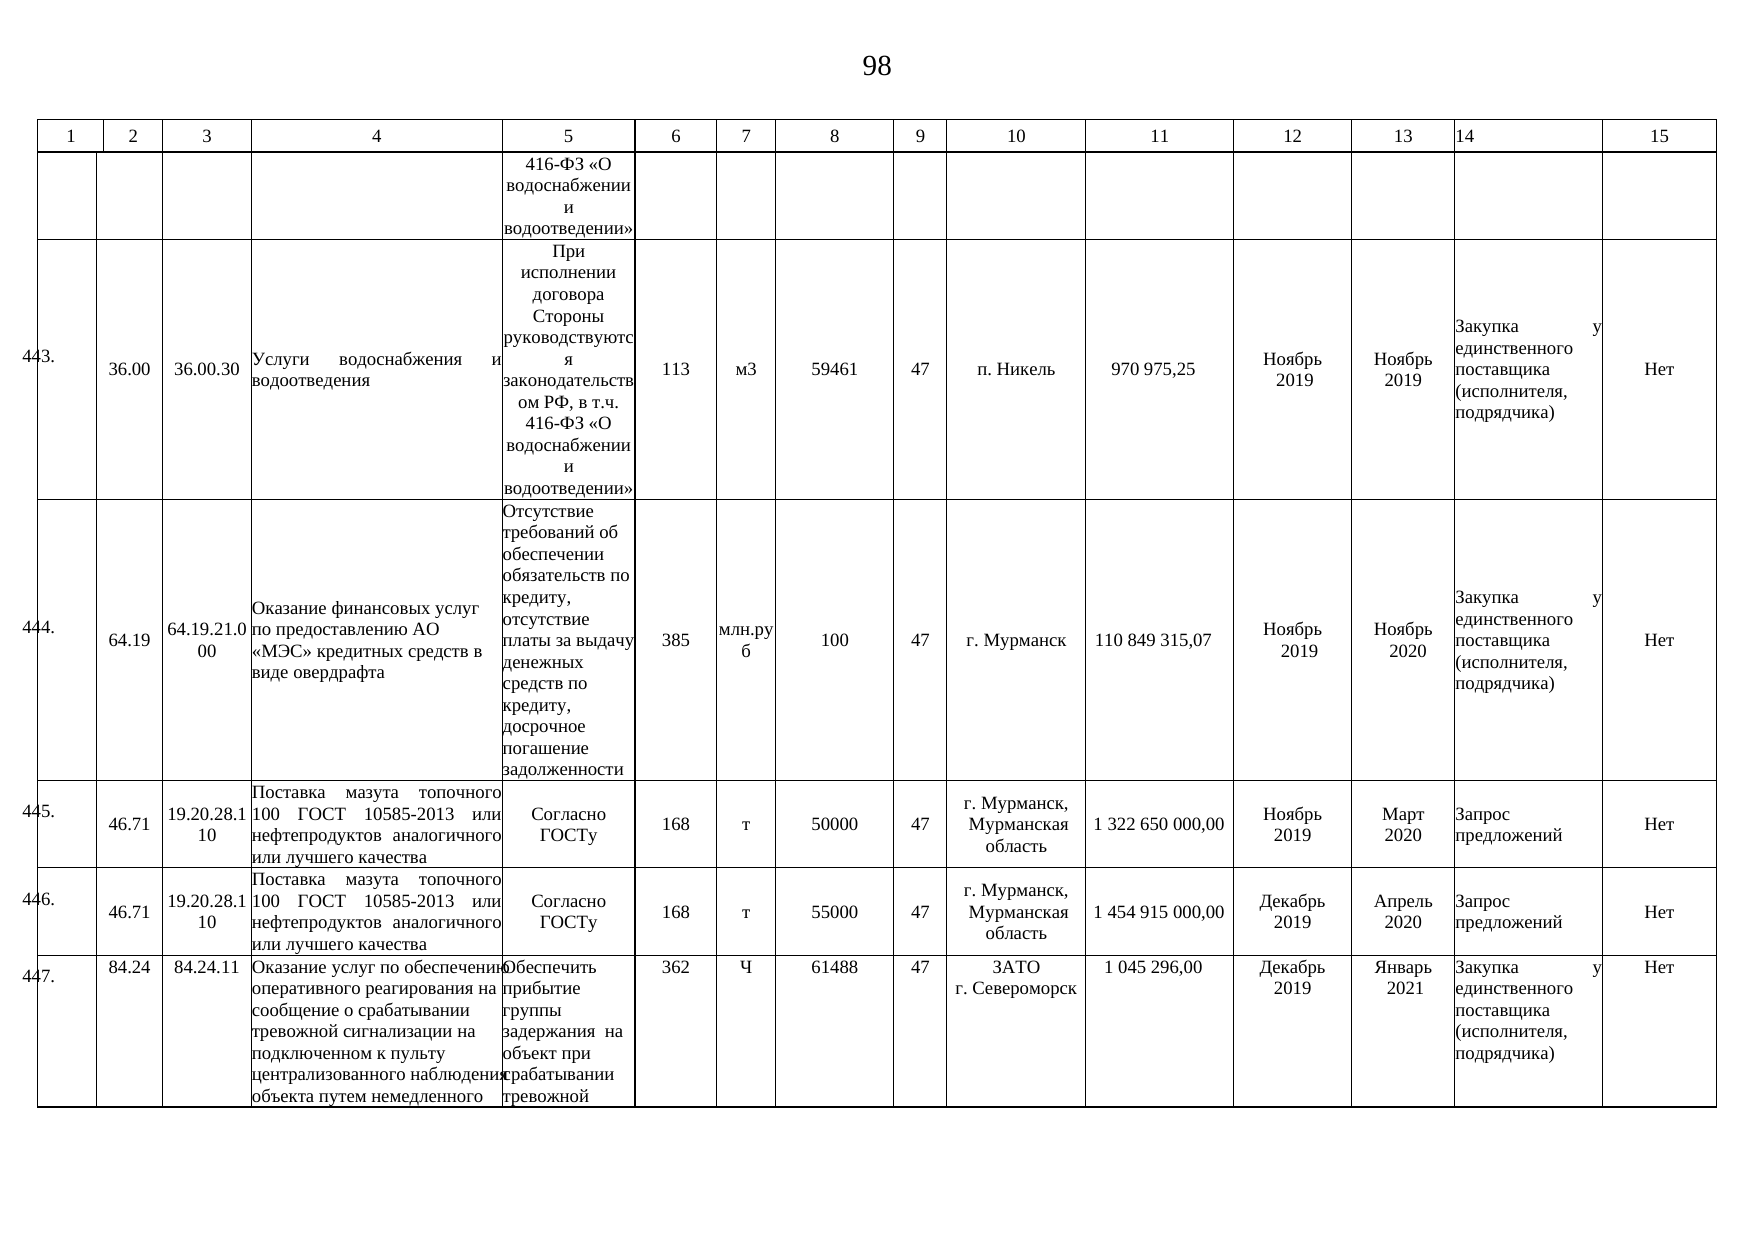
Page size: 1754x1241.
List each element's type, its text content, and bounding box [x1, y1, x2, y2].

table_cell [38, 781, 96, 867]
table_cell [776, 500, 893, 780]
table_header 14 [1455, 120, 1602, 151]
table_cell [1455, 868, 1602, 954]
table_header 9 [894, 120, 946, 151]
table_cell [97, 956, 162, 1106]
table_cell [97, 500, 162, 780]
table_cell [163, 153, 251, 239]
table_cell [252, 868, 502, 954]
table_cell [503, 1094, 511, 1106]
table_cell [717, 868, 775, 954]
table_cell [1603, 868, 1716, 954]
table_header 3 [163, 120, 251, 151]
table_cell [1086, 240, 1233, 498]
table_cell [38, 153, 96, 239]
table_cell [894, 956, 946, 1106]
table_header 13 [1352, 120, 1454, 151]
table_header 11 [1086, 120, 1233, 151]
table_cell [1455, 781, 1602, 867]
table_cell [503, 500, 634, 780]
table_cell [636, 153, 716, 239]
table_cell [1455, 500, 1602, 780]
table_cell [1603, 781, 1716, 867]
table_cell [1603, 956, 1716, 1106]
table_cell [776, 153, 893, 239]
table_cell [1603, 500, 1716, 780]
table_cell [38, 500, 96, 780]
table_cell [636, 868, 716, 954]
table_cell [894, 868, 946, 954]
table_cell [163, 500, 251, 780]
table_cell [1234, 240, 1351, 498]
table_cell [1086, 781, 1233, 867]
table_header 12 [1234, 120, 1351, 151]
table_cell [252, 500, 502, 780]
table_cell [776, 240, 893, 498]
table_header 5 [503, 120, 634, 151]
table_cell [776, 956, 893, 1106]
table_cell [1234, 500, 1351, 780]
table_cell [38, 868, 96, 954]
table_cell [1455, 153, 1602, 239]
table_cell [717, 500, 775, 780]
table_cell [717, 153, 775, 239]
table_header 6 [636, 120, 716, 151]
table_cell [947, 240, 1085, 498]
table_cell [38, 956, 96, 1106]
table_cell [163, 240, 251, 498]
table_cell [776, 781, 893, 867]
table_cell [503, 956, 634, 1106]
table_header 8 [776, 120, 893, 151]
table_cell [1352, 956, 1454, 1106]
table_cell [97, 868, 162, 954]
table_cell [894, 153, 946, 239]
table_header 15 [1603, 120, 1716, 151]
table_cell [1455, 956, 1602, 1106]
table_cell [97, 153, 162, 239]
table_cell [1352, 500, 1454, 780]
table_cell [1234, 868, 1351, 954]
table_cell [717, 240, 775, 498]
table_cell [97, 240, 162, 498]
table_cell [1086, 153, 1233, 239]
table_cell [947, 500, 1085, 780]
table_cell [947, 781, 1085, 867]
table_header 2 [104, 120, 162, 151]
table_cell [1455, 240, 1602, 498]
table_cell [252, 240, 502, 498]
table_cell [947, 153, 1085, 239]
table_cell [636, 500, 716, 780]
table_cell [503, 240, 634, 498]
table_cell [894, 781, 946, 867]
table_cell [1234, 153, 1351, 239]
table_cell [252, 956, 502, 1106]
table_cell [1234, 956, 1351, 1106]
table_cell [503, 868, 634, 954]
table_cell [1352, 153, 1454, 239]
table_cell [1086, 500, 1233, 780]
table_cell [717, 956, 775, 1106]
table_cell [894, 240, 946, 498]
table_header 10 [947, 120, 1085, 151]
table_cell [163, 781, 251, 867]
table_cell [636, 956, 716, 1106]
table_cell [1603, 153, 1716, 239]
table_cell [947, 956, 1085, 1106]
table_header 4 [252, 120, 502, 151]
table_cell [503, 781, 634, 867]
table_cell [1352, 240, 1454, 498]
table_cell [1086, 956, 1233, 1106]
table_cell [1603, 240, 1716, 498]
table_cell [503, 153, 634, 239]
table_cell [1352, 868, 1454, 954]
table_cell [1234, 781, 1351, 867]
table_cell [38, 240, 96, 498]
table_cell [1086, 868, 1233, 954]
table_header 1 [38, 120, 103, 151]
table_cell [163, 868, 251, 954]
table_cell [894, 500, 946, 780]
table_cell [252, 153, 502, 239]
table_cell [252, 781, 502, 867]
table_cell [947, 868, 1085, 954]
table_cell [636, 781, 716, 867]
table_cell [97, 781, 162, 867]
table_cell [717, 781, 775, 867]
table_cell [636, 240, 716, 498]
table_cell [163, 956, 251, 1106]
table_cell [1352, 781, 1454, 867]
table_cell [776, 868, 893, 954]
table_header 7 [717, 120, 775, 151]
